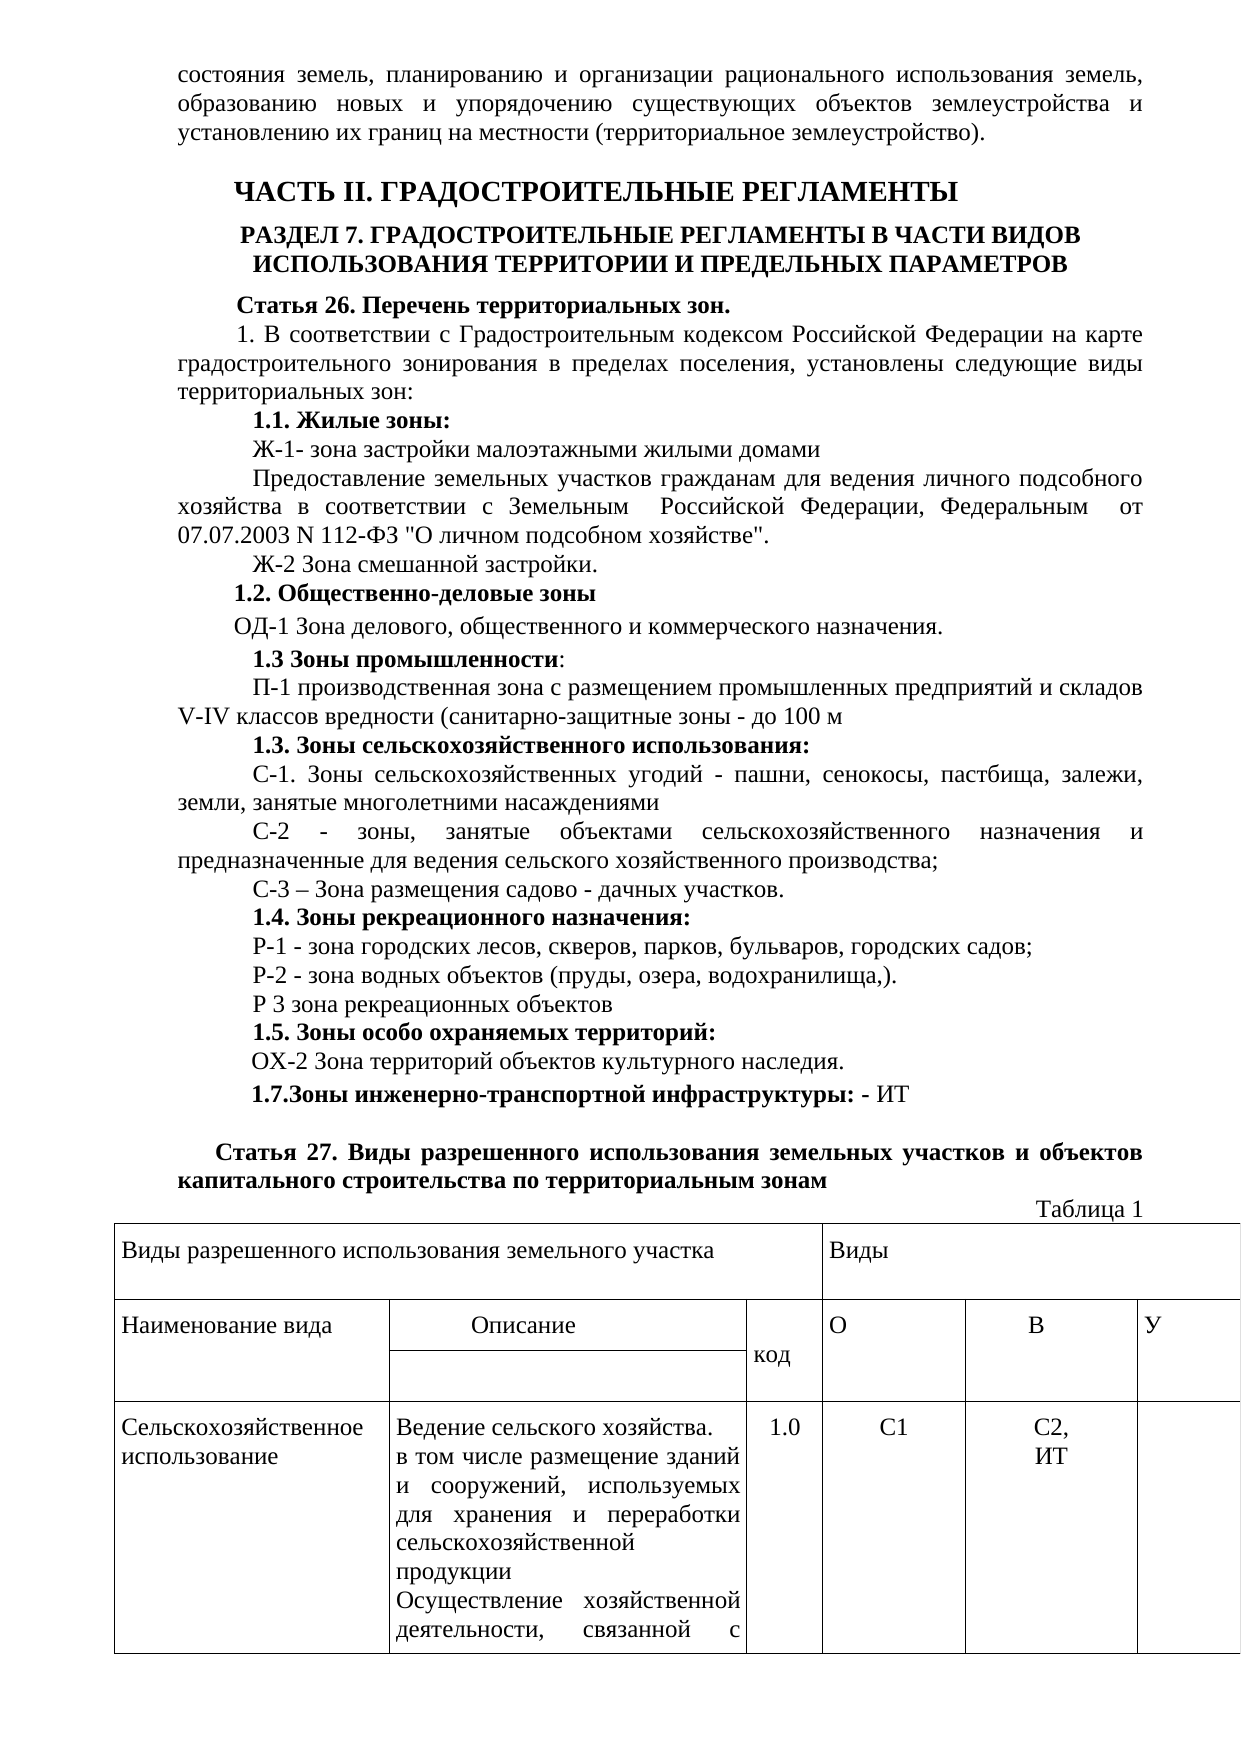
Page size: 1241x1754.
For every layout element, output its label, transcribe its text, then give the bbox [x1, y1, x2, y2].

text Ж-1- зона застройки малоэтажными жилыми домами [177, 434, 1144, 463]
text 1.1. Жилые зоны: [177, 405, 1144, 434]
table_cell О [823, 1300, 965, 1401]
text С-3 – Зона размещения садово - дачных участков. [177, 874, 1144, 902]
table_cell [390, 1351, 746, 1401]
text Р 3 зона рекреационных объектов [177, 989, 1144, 1017]
table_cell Описание [390, 1300, 746, 1350]
table_header Виды [823, 1224, 1240, 1299]
text С-2 - зоны, занятые объектами сельскохозяйственного назначения и предназначенные для ведения сельского хозяйственного производства; [177, 816, 1144, 874]
text Предоставление земельных участков гражданам для ведения личного подсобного хозяйства в соответствии с Земельным Российской Федерации, Федеральным от 07.07.2003 N 112-ФЗ "О личном подсобном хозяйстве". [177, 463, 1144, 549]
text Статья 26. Перечень территориальных зон. [177, 290, 1144, 319]
text Статья 27. Виды разрешенного использования земельных участков и объектов капитального строительства по территориальным зонам [177, 1137, 1144, 1194]
text Р-1 - зона городских лесов, скверов, парков, бульваров, городских садов; [177, 931, 1144, 960]
table_cell Наименование вида [115, 1300, 389, 1401]
table_cell С2, ИТ [966, 1402, 1137, 1653]
text С-1. Зоны сельскохозяйственных угодий - пашни, сенокосы, пастбища, залежи, земли, занятые многолетними насаждениями [177, 759, 1144, 816]
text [177, 59, 1144, 145]
text ОХ-2 Зона территорий объектов культурного наследия. [177, 1046, 1144, 1075]
text 1.4. Зоны рекреационного назначения: [177, 902, 1144, 931]
text Ж-2 Зона смешанной застройки. [177, 549, 1144, 578]
table_cell С1 [823, 1402, 965, 1653]
text 1.5. Зоны особо охраняемых территорий: [177, 1017, 1144, 1046]
text 1.7.Зоны инженерно-транспортной инфраструктуры: - ИТ [177, 1079, 1144, 1108]
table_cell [115, 1402, 389, 1653]
text ОД-1 Зона делового, общественного и коммерческого назначения. [177, 611, 1144, 639]
text 1.2. Общественно-деловые зоны [177, 578, 1144, 606]
text Таблица 1 [177, 1194, 1144, 1223]
table_cell [1138, 1402, 1240, 1653]
table_cell окод [747, 1300, 822, 1401]
table_header Виды разрешенного использования земельного участка [115, 1224, 822, 1299]
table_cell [390, 1402, 746, 1653]
text Р-2 - зона водных объектов (пруды, озера, водохранилища,). [177, 960, 1144, 989]
table_cell У [1138, 1300, 1240, 1401]
text 1.3 Зоны промышленности: [177, 644, 1144, 672]
text П-1 производственная зона с размещением промышленных предприятий и складов V-IV классов вредности (санитарно-защитные зоны - до 100 м [177, 672, 1144, 730]
table_cell В [966, 1300, 1137, 1401]
text 1.3. Зоны сельскохозяйственного использования: [177, 730, 1144, 759]
text 1. В соответствии с Градостроительным кодексом Российской Федерации на карте градостроительного зонирования в пределах поселения, установлены следующие виды территориальных зон: [177, 319, 1144, 405]
table_cell 1.0 [747, 1402, 822, 1653]
text РАЗДЕЛ 7. ГРАДОСТРОИТЕЛЬНЫЕ РЕГЛАМЕНТЫ В ЧАСТИ ВИДОВ ИСПОЛЬЗОВАНИЯ ТЕРРИТОРИИ И ПРЕДЕЛЬНЫХ ПАРАМЕТРОВ [177, 220, 1144, 278]
text ЧАСТЬ II. ГРАДОСТРОИТЕЛЬНЫЕ РЕГЛАМЕНТЫ [177, 174, 1144, 208]
